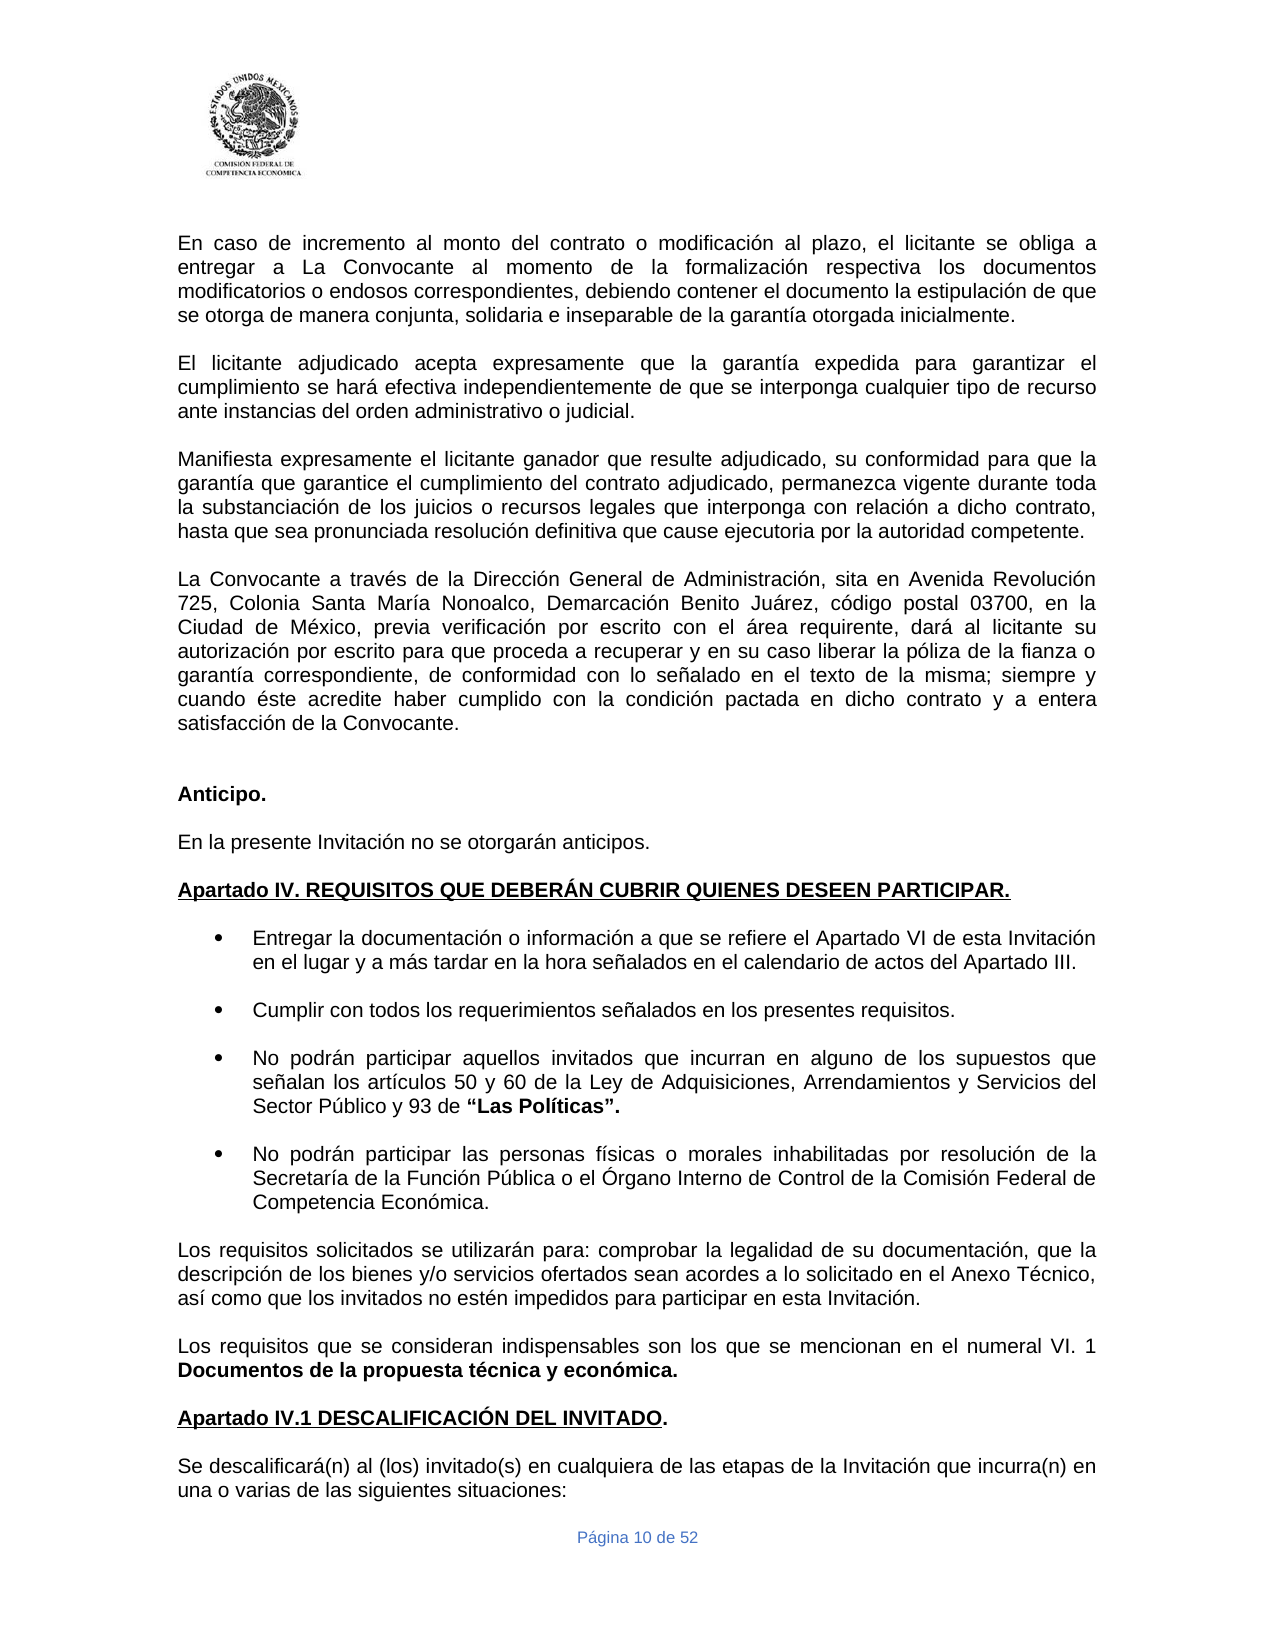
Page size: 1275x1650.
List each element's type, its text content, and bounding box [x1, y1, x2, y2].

text Anticipo. [177, 782, 1098, 806]
list Cumplir con todos los requerimientos señalados en los presentes requisitos. [215, 998, 1098, 1022]
list No podrán participar las personas físicas o morales inhabilitadas por resolución de la Secretaría de la Función Pública o el Órgano Interno de Control de la Comisión Federal de Competencia Económica. [215, 1142, 1098, 1214]
text El licitante adjudicado acepta expresamente que la garantía expedida para garantizar el cumplimiento se hará efectiva independientemente de que se interponga cualquier tipo de recurso ante instancias del orden administrativo o judicial. [177, 351, 1098, 423]
text La Convocante a través de la Dirección General de Administración, sita en Avenida Revolución 725, Colonia Santa María Nonoalco, Demarcación Benito Juárez, código postal 03700, en la Ciudad de México, previa verificación por escrito con el área requirente, dará al licitante su autorización por escrito para que proceda a recuperar y en su caso liberar la póliza de la fianza o garantía correspondiente, de conformidad con lo señalado en el texto de la misma; siempre y cuando éste acredite haber cumplido con la condición pactada en dicho contrato y a entera satisfacción de la Convocante. [177, 567, 1098, 734]
text En la presente Invitación no se otorgarán anticipos. [177, 830, 1098, 854]
text Los requisitos solicitados se utilizarán para: comprobar la legalidad de su documentación, que la descripción de los bienes y/o servicios ofertados sean acordes a lo solicitado en el Anexo Técnico, así como que los invitados no estén impedidos para participar en esta Invitación. [177, 1238, 1098, 1310]
text Apartado IV.1 DESCALIFICACIÓN DEL INVITADO. [177, 1406, 1098, 1429]
text Manifiesta expresamente el licitante ganador que resulte adjudicado, su conformidad para que la garantía que garantice el cumplimiento del contrato adjudicado, permanezca vigente durante toda la substanciación de los juicios o recursos legales que interponga con relación a dicho contrato, hasta que sea pronunciada resolución definitiva que cause ejecutoria por la autoridad competente. [177, 447, 1098, 543]
text Apartado IV. REQUISITOS QUE DEBERÁN CUBRIR QUIENES DESEEN PARTICIPAR. [177, 878, 1098, 902]
text En caso de incremento al monto del contrato o modificación al plazo, el licitante se obliga a entregar a La Convocante al momento de la formalización respectiva los documentos modificatorios o endosos correspondientes, debiendo contener el documento la estipulación de que se otorga de manera conjunta, solidaria e inseparable de la garantía otorgada inicialmente. [177, 231, 1098, 327]
text Los requisitos que se consideran indispensables son los que se mencionan en el numeral VI. 1 Documentos de la propuesta técnica y económica. [177, 1334, 1098, 1382]
text Se descalificará(n) al (los) invitado(s) en cualquiera de las etapas de la Invitación que incurra(n) en una o varias de las siguientes situaciones: [177, 1453, 1098, 1501]
picture [188, 73, 322, 179]
list No podrán participar aquellos invitados que incurran en alguno de los supuestos que señalan los artículos 50 y 60 de la Ley de Adquisiciones, Arrendamientos y Servicios del Sector Público y 93 de “Las Políticas”. [215, 1046, 1098, 1118]
list Entregar la documentación o información a que se refiere el Apartado VI de esta Invitación en el lugar y a más tardar en la hora señalados en el calendario de actos del Apartado III. [215, 926, 1098, 974]
